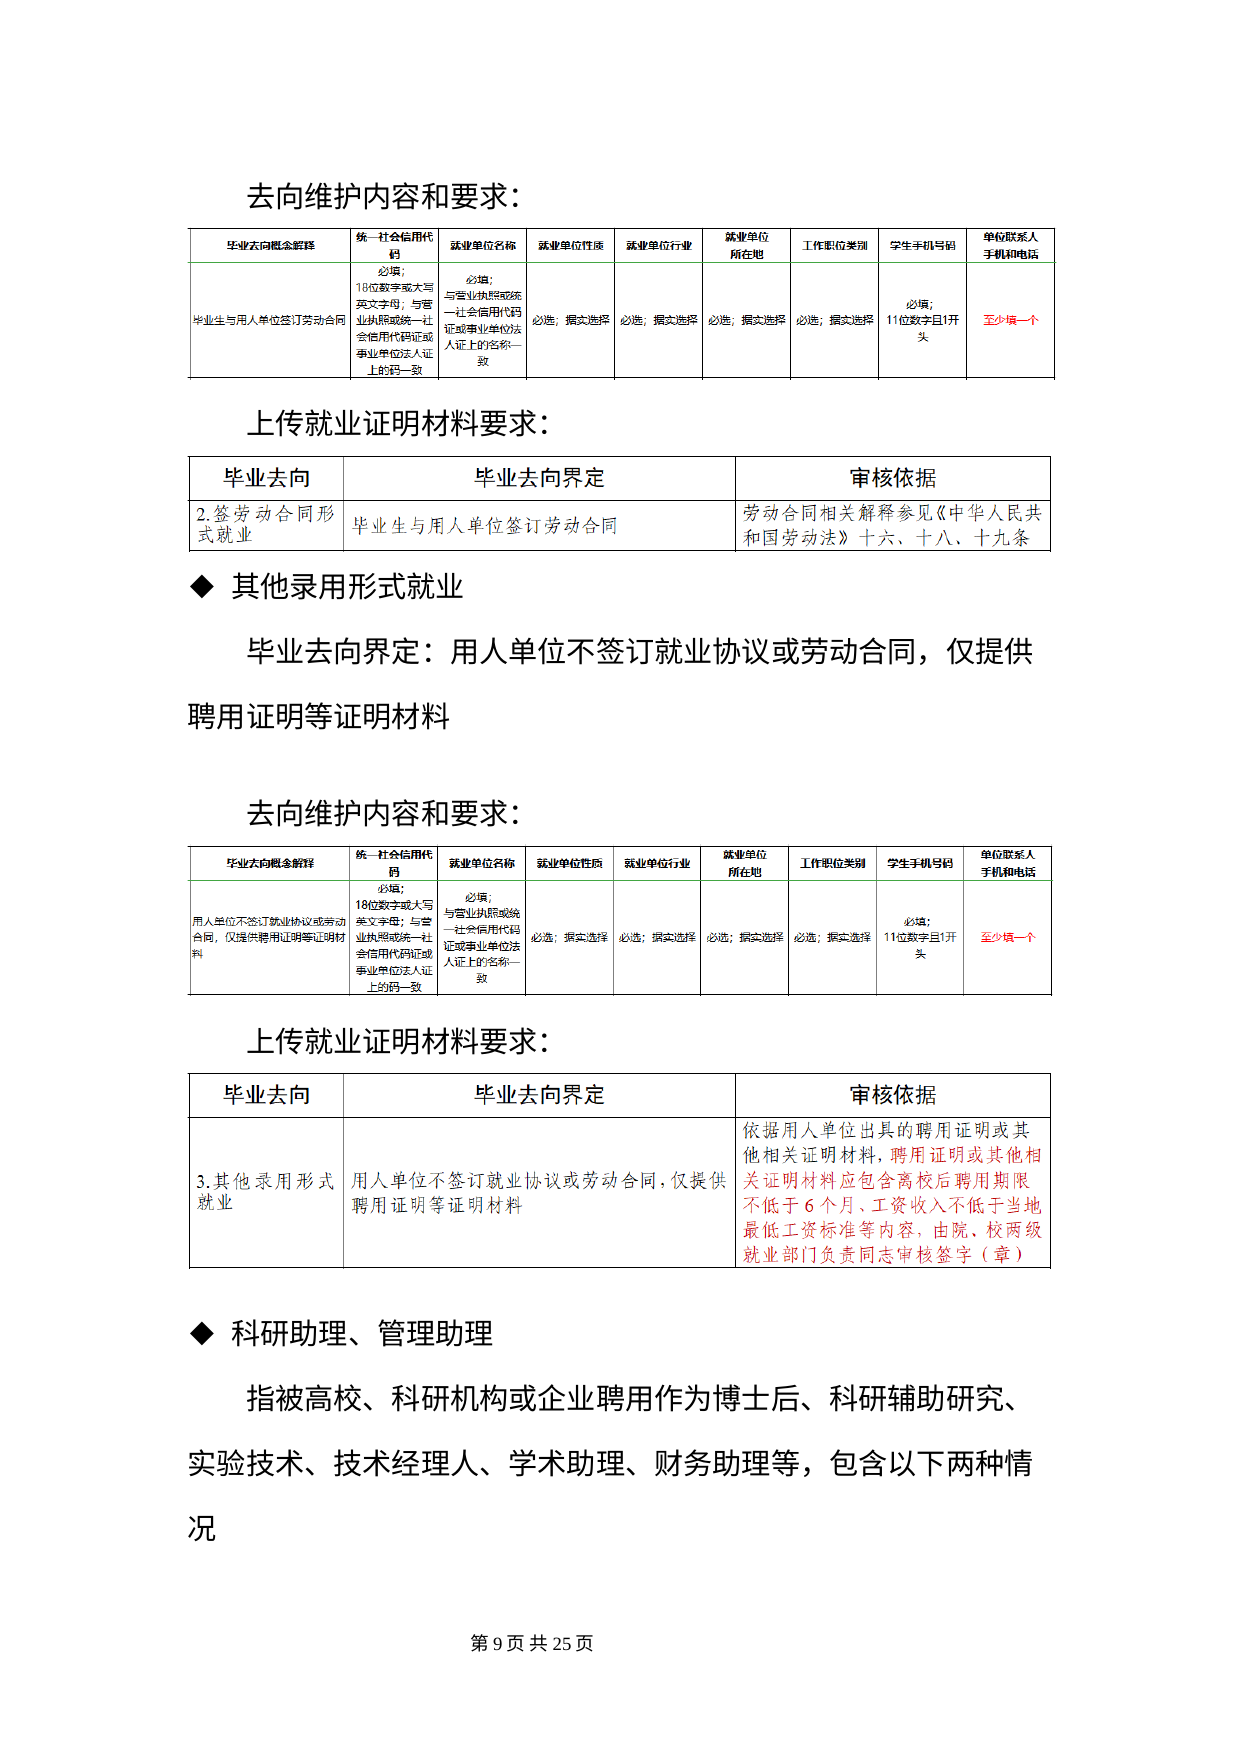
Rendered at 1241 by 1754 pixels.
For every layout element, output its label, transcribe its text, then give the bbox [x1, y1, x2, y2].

picture [187, 844, 1054, 996]
text 上传就业证明材料要求： [187, 1007, 1053, 1072]
picture [187, 227, 1057, 380]
list 科研助理、管理助理 [187, 1299, 1053, 1364]
text 毕业去向界定：用人单位不签订就业协议或劳动合同，仅提供聘用证明等证明材料 [187, 617, 1053, 747]
text 去向维护内容和要求： [187, 162, 1053, 227]
text 指被高校、科研机构或企业聘用作为博士后、科研辅助研究、实验技术、技术经理人、学术助理、财务助理等，包含以下两种情况 [187, 1364, 1053, 1559]
list 其他录用形式就业 [187, 552, 1053, 617]
picture [187, 454, 1053, 552]
picture [187, 1072, 1053, 1269]
text 上传就业证明材料要求： [187, 389, 1053, 454]
text 去向维护内容和要求： [187, 779, 1053, 844]
